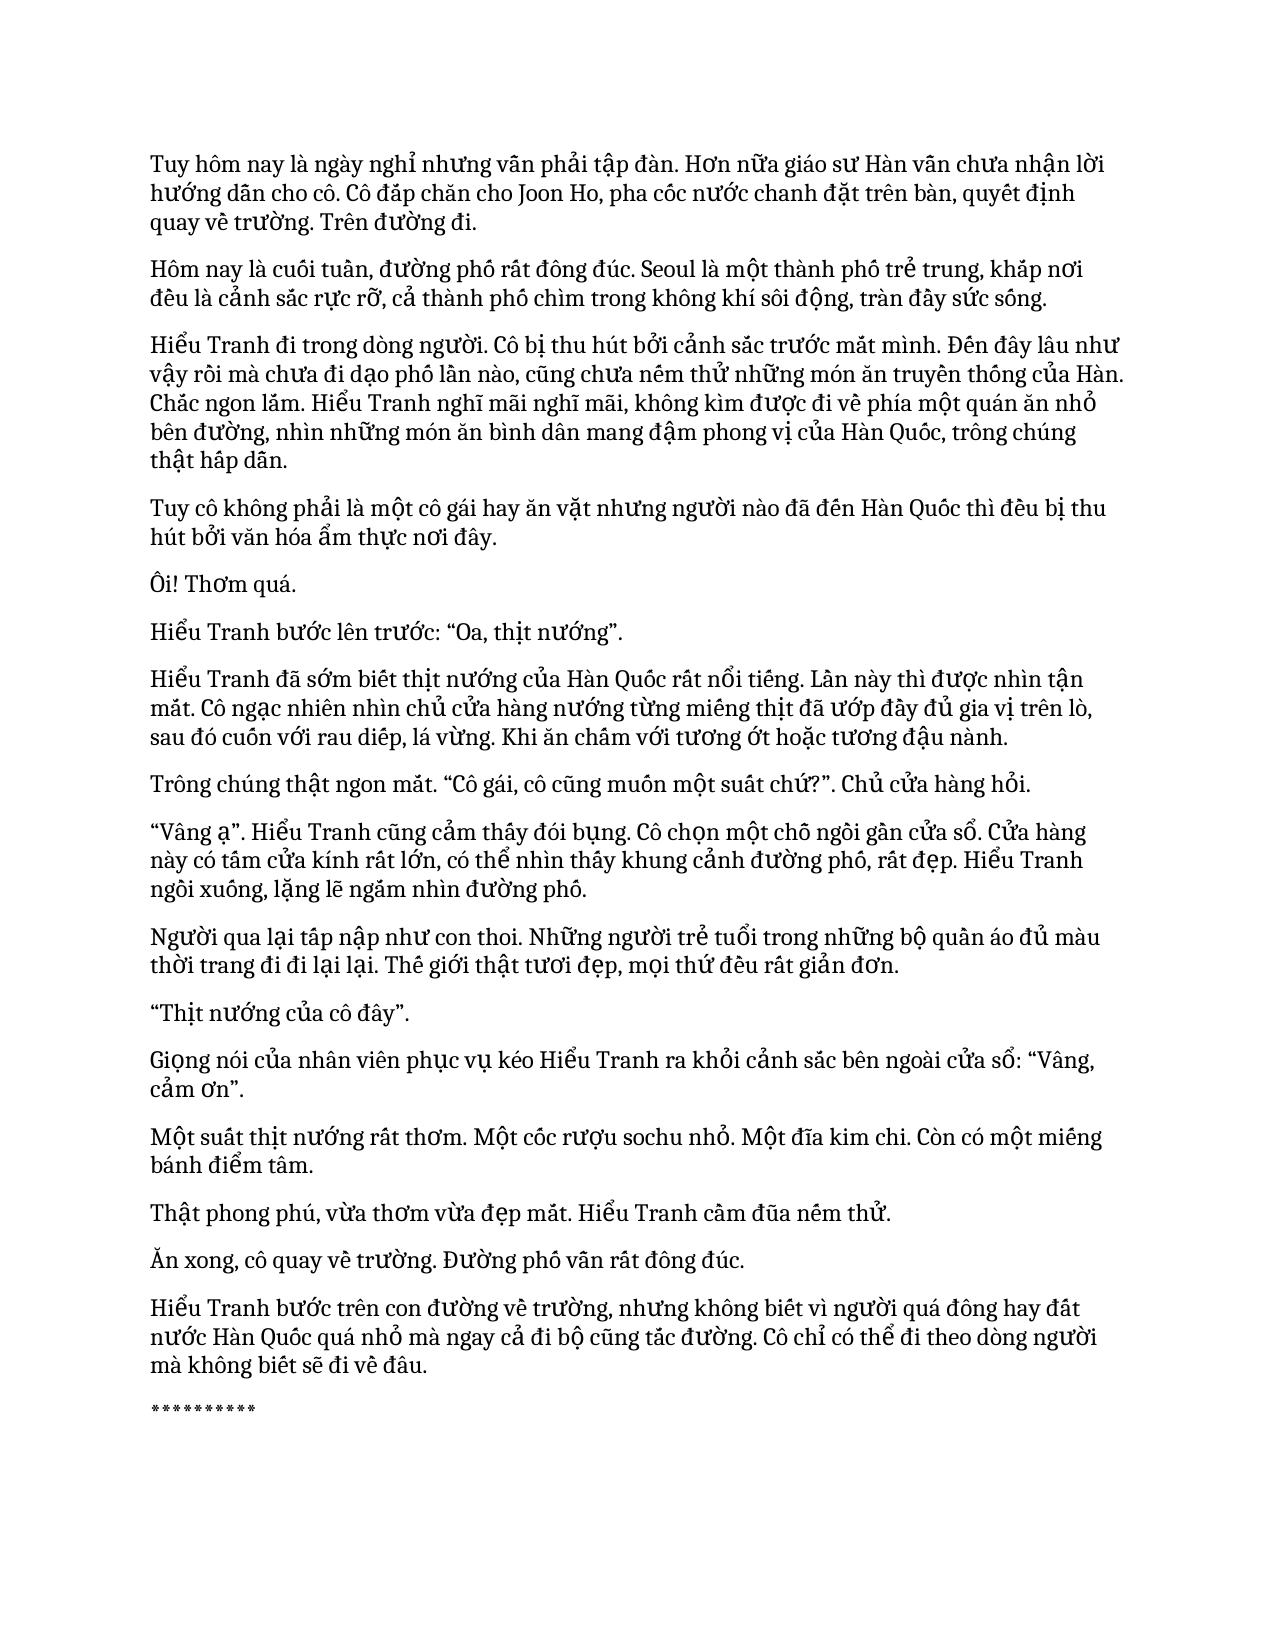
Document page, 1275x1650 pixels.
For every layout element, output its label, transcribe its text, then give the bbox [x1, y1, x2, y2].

text Một suất thịt nướng rất thơm. Một cốc rượu sochu nhỏ. Một đĩa kim chi. Còn có một miếng bánh điểm tâm. [150, 1122, 1125, 1180]
text “Thịt nướng của cô đây”. [150, 999, 1125, 1027]
text Trông chúng thật ngon mắt. “Cô gái, cô cũng muốn một suất chứ?”. Chủ cửa hàng hỏi. [150, 770, 1125, 799]
text Ăn xong, cô quay về trường. Đường phố vẫn rất đông đúc. [150, 1246, 1125, 1275]
text ********** [150, 1399, 1125, 1427]
text Tuy cô không phải là một cô gái hay ăn vặt nhưng người nào đã đến Hàn Quốc thì đều bị thu hút bởi văn hóa ẩm thực nơi đây. [150, 494, 1125, 551]
text Hôm nay là cuối tuần, đường phố rất đông đúc. Seoul là một thành phố trẻ trung, khắp nơi đều là cảnh sắc rực rỡ, cả thành phố chìm trong không khí sôi động, tràn đầy sức sống. [150, 255, 1125, 312]
text Hiểu Tranh đã sớm biết thịt nướng của Hàn Quốc rất nổi tiếng. Lần này thì được nhìn tận mắt. Cô ngạc nhiên nhìn chủ cửa hàng nướng từng miếng thịt đã ướp đầy đủ gia vị trên lò, sau đó cuốn với rau diếp, lá vừng. Khi ăn chấm với tương ớt hoặc tương đậu nành. [150, 665, 1125, 751]
text Tuy hôm nay là ngày nghỉ nhưng vẫn phải tập đàn. Hơn nữa giáo sư Hàn vẫn chưa nhận lời hướng dẫn cho cô. Cô đắp chăn cho Joon Ho, pha cốc nước chanh đặt trên bàn, quyết định quay về trường. Trên đường đi. [150, 150, 1125, 236]
text Hiểu Tranh bước lên trước: “Oa, thịt nướng”. [150, 617, 1125, 646]
text Hiểu Tranh bước trên con đường về trường, nhưng không biết vì người quá đông hay đất nước Hàn Quốc quá nhỏ mà ngay cả đi bộ cũng tắc đường. Cô chỉ có thể đi theo dòng người mà không biết sẽ đi về đâu. [150, 1294, 1125, 1380]
text Giọng nói của nhân viên phục vụ kéo Hiểu Tranh ra khỏi cảnh sắc bên ngoài cửa sổ: “Vâng, cảm ơn”. [150, 1046, 1125, 1104]
text Người qua lại tấp nập như con thoi. Những người trẻ tuổi trong những bộ quần áo đủ màu thời trang đi đi lại lại. Thế giới thật tươi đẹp, mọi thứ đều rất giản đơn. [150, 922, 1125, 980]
text “Vâng ạ”. Hiểu Tranh cũng cảm thấy đói bụng. Cô chọn một chỗ ngồi gần cửa sổ. Cửa hàng này có tấm cửa kính rất lớn, có thể nhìn thấy khung cảnh đường phố, rất đẹp. Hiểu Tranh ngồi xuống, lặng lẽ ngắm nhìn đường phố. [150, 817, 1125, 904]
text Thật phong phú, vừa thơm vừa đẹp mắt. Hiểu Tranh cầm đũa nếm thử. [150, 1199, 1125, 1227]
text Hiểu Tranh đi trong dòng người. Cô bị thu hút bởi cảnh sắc trước mắt mình. Đến đây lâu như vậy rồi mà chưa đi dạo phố lần nào, cũng chưa nếm thử những món ăn truyền thống của Hàn. Chắc ngon lắm. Hiểu Tranh nghĩ mãi nghĩ mãi, không kìm được đi về phía một quán ăn nhỏ bên đường, nhìn những món ăn bình dân mang đậm phong vị của Hàn Quốc, trông chúng thật hấp dẫn. [150, 331, 1125, 475]
text Ôi! Thơm quá. [150, 570, 1125, 599]
